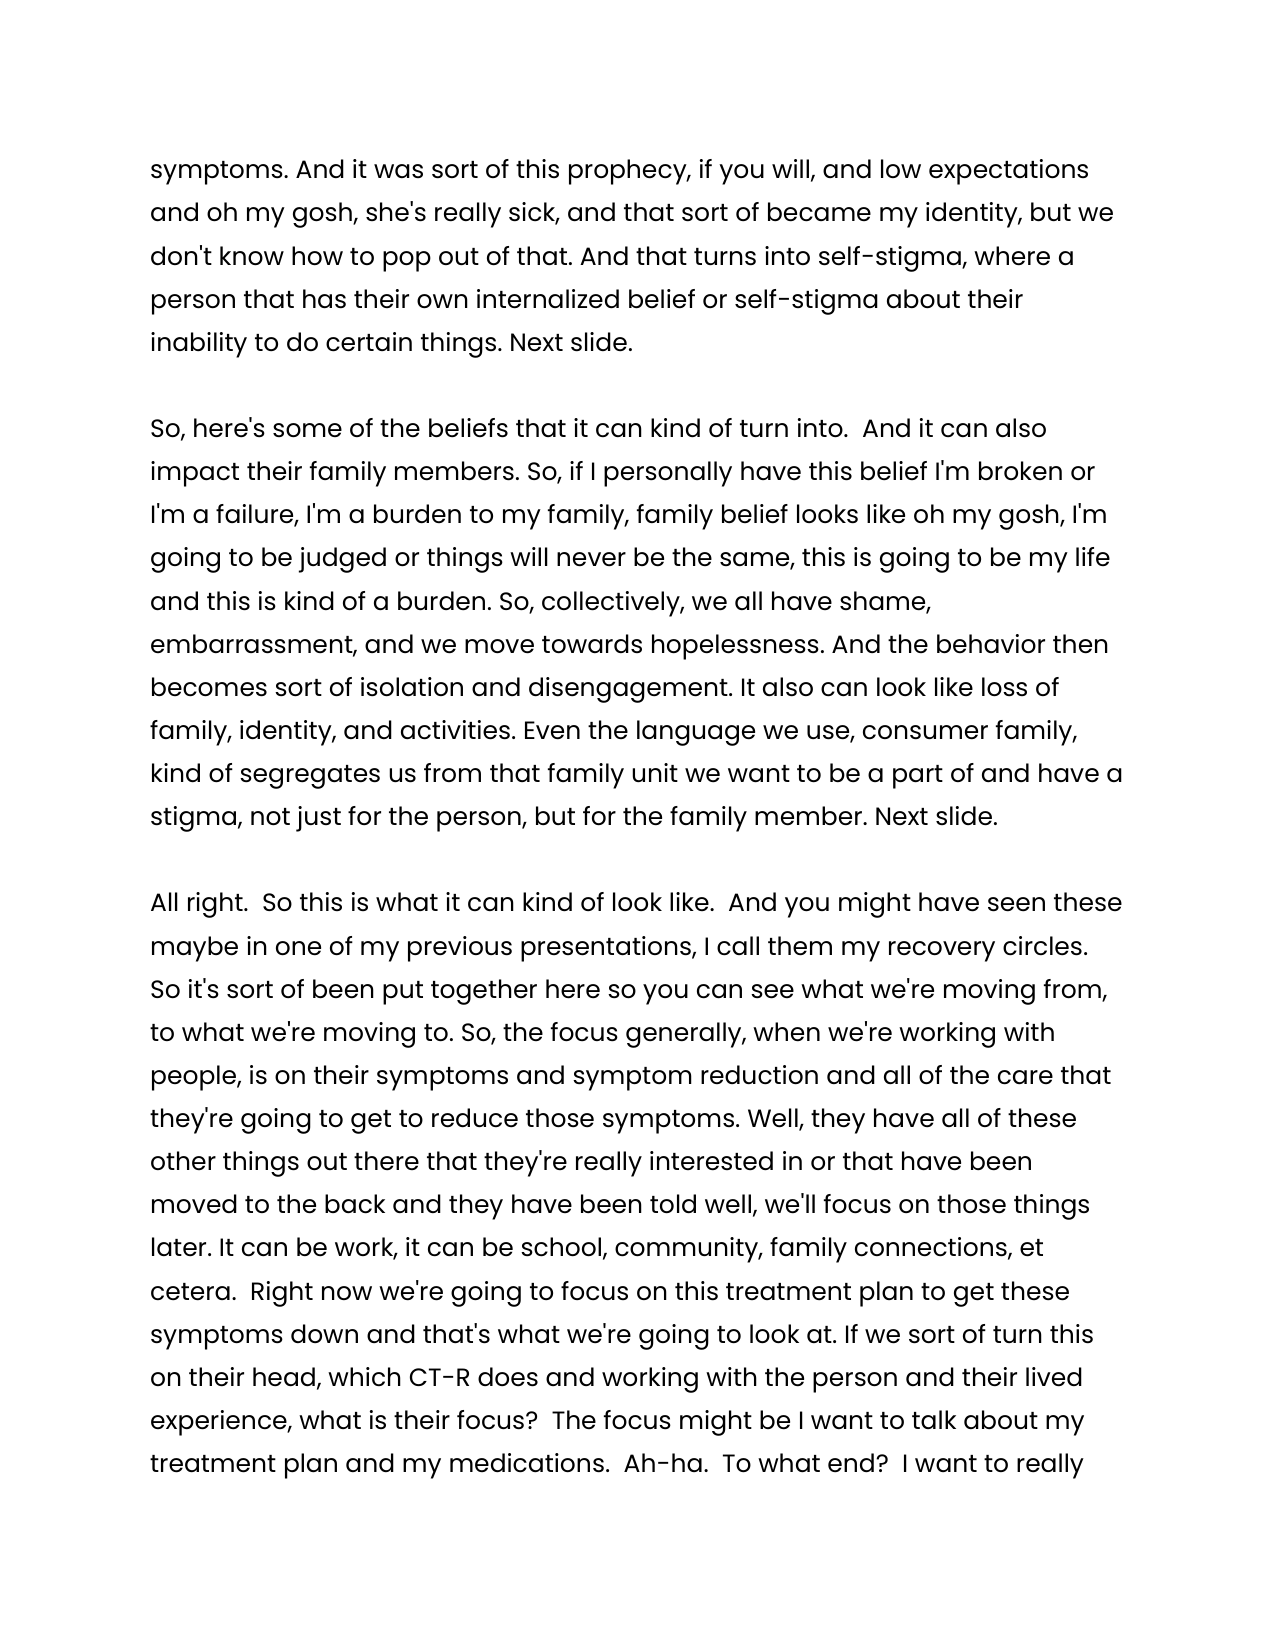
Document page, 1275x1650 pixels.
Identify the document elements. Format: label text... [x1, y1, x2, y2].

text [150, 150, 1125, 360]
text So, here's some of the beliefs that it can kind of turn into. And it can also impact their family members. So, if I personally have this belief I'm broken or I'm a failure, I'm a burden to my family, family belief looks like oh my gosh, I'm going to be judged or things will never be the same, this is going to be my life and this is kind of a burden. So, collectively, we all have shame, embarrassment, and we move towards hopelessness. And the behavior then becomes sort of isolation and disengagement. It also can look like loss of family, identity, and activities. Even the language we use, consumer family, kind of segregates us from that family unit we want to be a part of and have a stigma, not just for the person, but for the family member. Next slide. [150, 409, 1125, 834]
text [150, 883, 1125, 1481]
